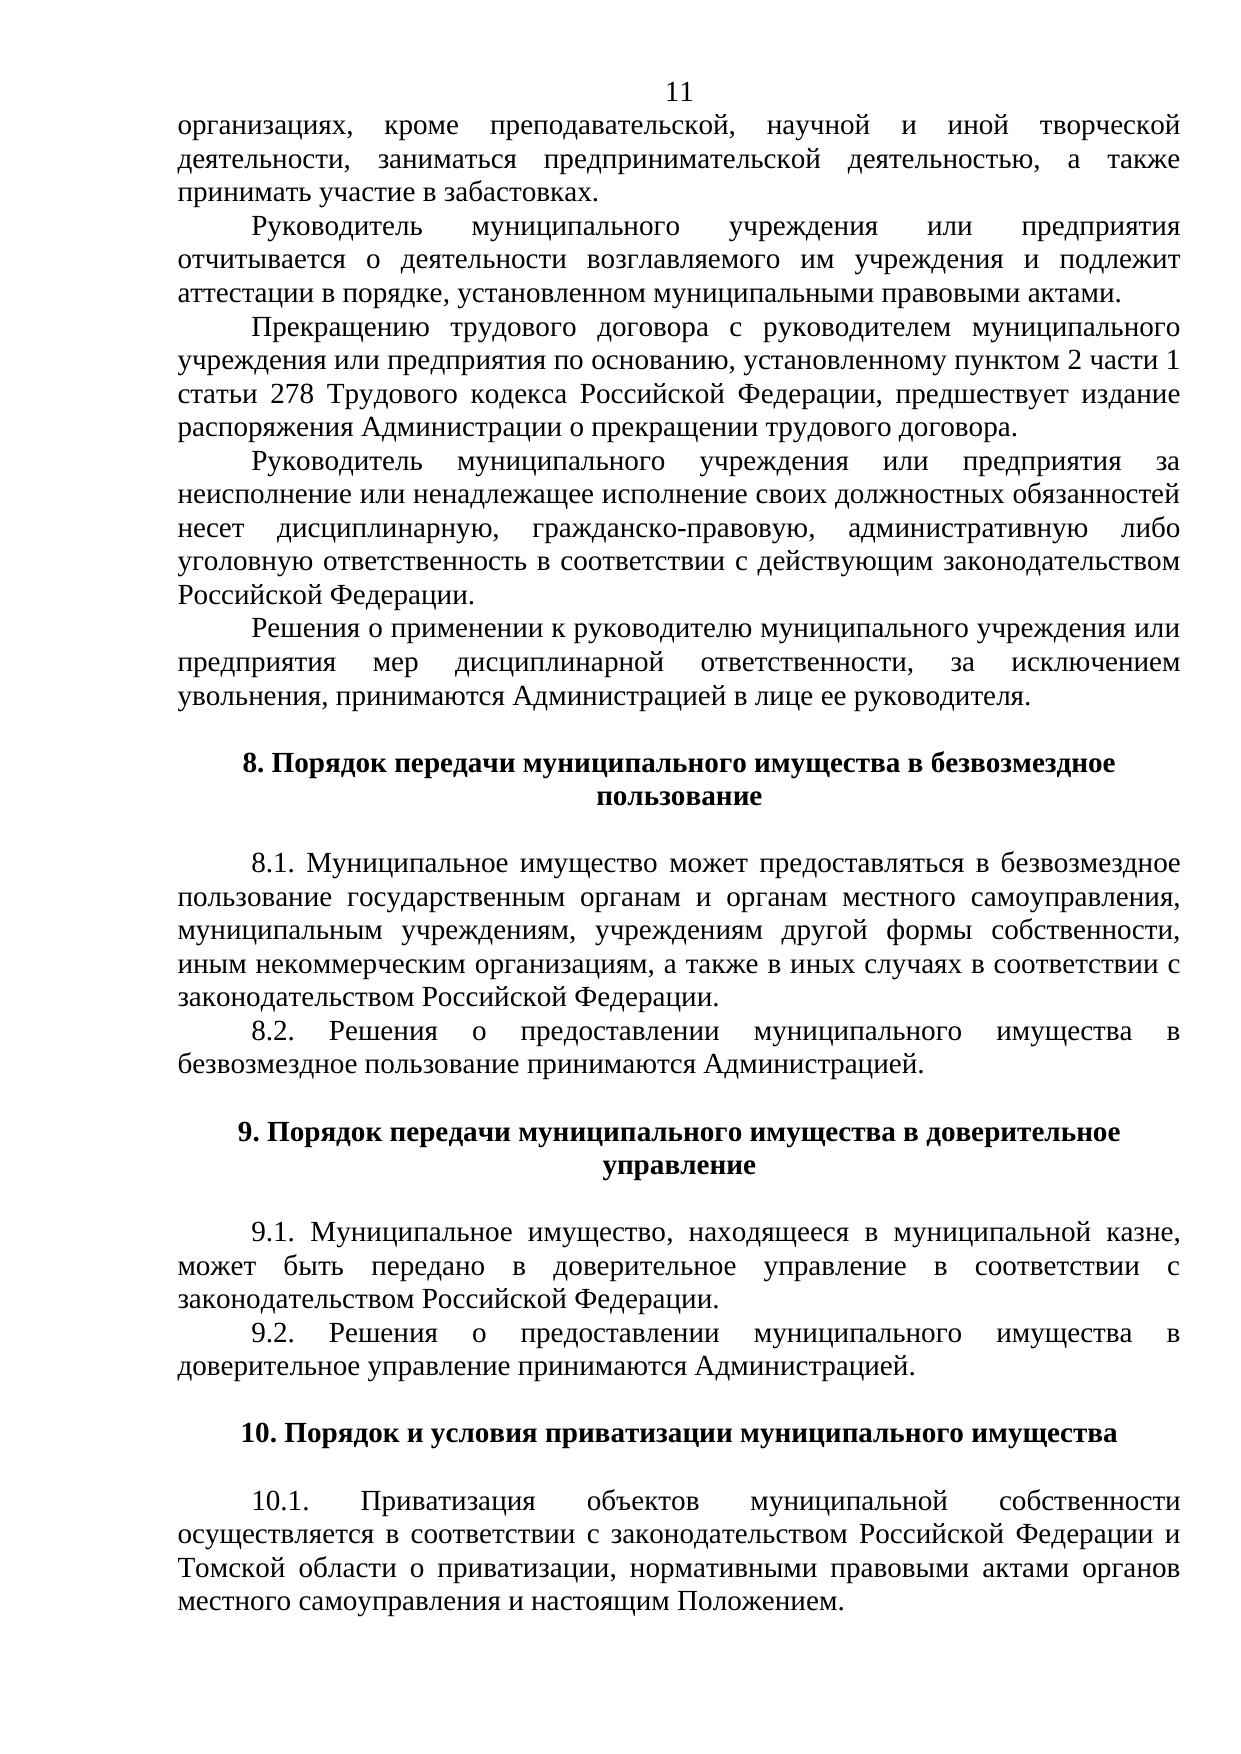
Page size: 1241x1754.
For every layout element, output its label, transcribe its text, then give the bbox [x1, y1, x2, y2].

text 9.2. Решения о предоставлении муниципального имущества в доверительное управление принимаются Администрацией. [177, 1315, 1181, 1382]
text Руководитель муниципального учреждения или предприятия за неисполнение или ненадлежащее исполнение своих должностных обязанностей несет дисциплинарную, гражданско-правовую, административную либо уголовную ответственность в соответствии с действующим законодательством Российской Федерации. [177, 443, 1181, 611]
text Руководитель муниципального учреждения или предприятия отчитывается о деятельности возглавляемого им учреждения и подлежит аттестации в порядке, установленном муниципальными правовыми актами. [177, 208, 1181, 309]
text 9.1. Муниципальное имущество, находящееся в муниципальной казне, может быть передано в доверительное управление в соответствии с законодательством Российской Федерации. [177, 1214, 1181, 1315]
text Прекращению трудового договора с руководителем муниципального учреждения или предприятия по основанию, установленному пунктом 2 части 1 статьи 278 Трудового кодекса Российской Федерации, предшествует издание распоряжения Администрации о прекращении трудового договора. [177, 309, 1181, 443]
text 8.1. Муниципальное имущество может предоставляться в безвозмездное пользование государственным органам и органам местного самоуправления, муниципальным учреждениям, учреждениям другой формы собственности, иным некоммерческим организациям, а также в иных случаях в соответствии с законодательством Российской Федерации. [177, 845, 1181, 1013]
text 10. Порядок и условия приватизации муниципального имущества [177, 1416, 1181, 1449]
text Решения о применении к руководителю муниципального учреждения или предприятия мер дисциплинарной ответственности, за исключением увольнения, принимаются Администрацией в лице ее руководителя. [177, 611, 1181, 711]
text 9. Порядок передачи муниципального имущества в доверительное управление [177, 1114, 1181, 1181]
text 10.1. Приватизация объектов муниципальной собственности осуществляется в соответствии с законодательством Российской Федерации и Томской области о приватизации, нормативными правовыми актами органов местного самоуправления и настоящим Положением. [177, 1483, 1181, 1617]
text 8. Порядок передачи муниципального имущества в безвозмездное пользование [177, 745, 1181, 812]
text 8.2. Решения о предоставлении муниципального имущества в безвозмездное пользование принимаются Администрацией. [177, 1013, 1181, 1080]
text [177, 107, 1181, 208]
